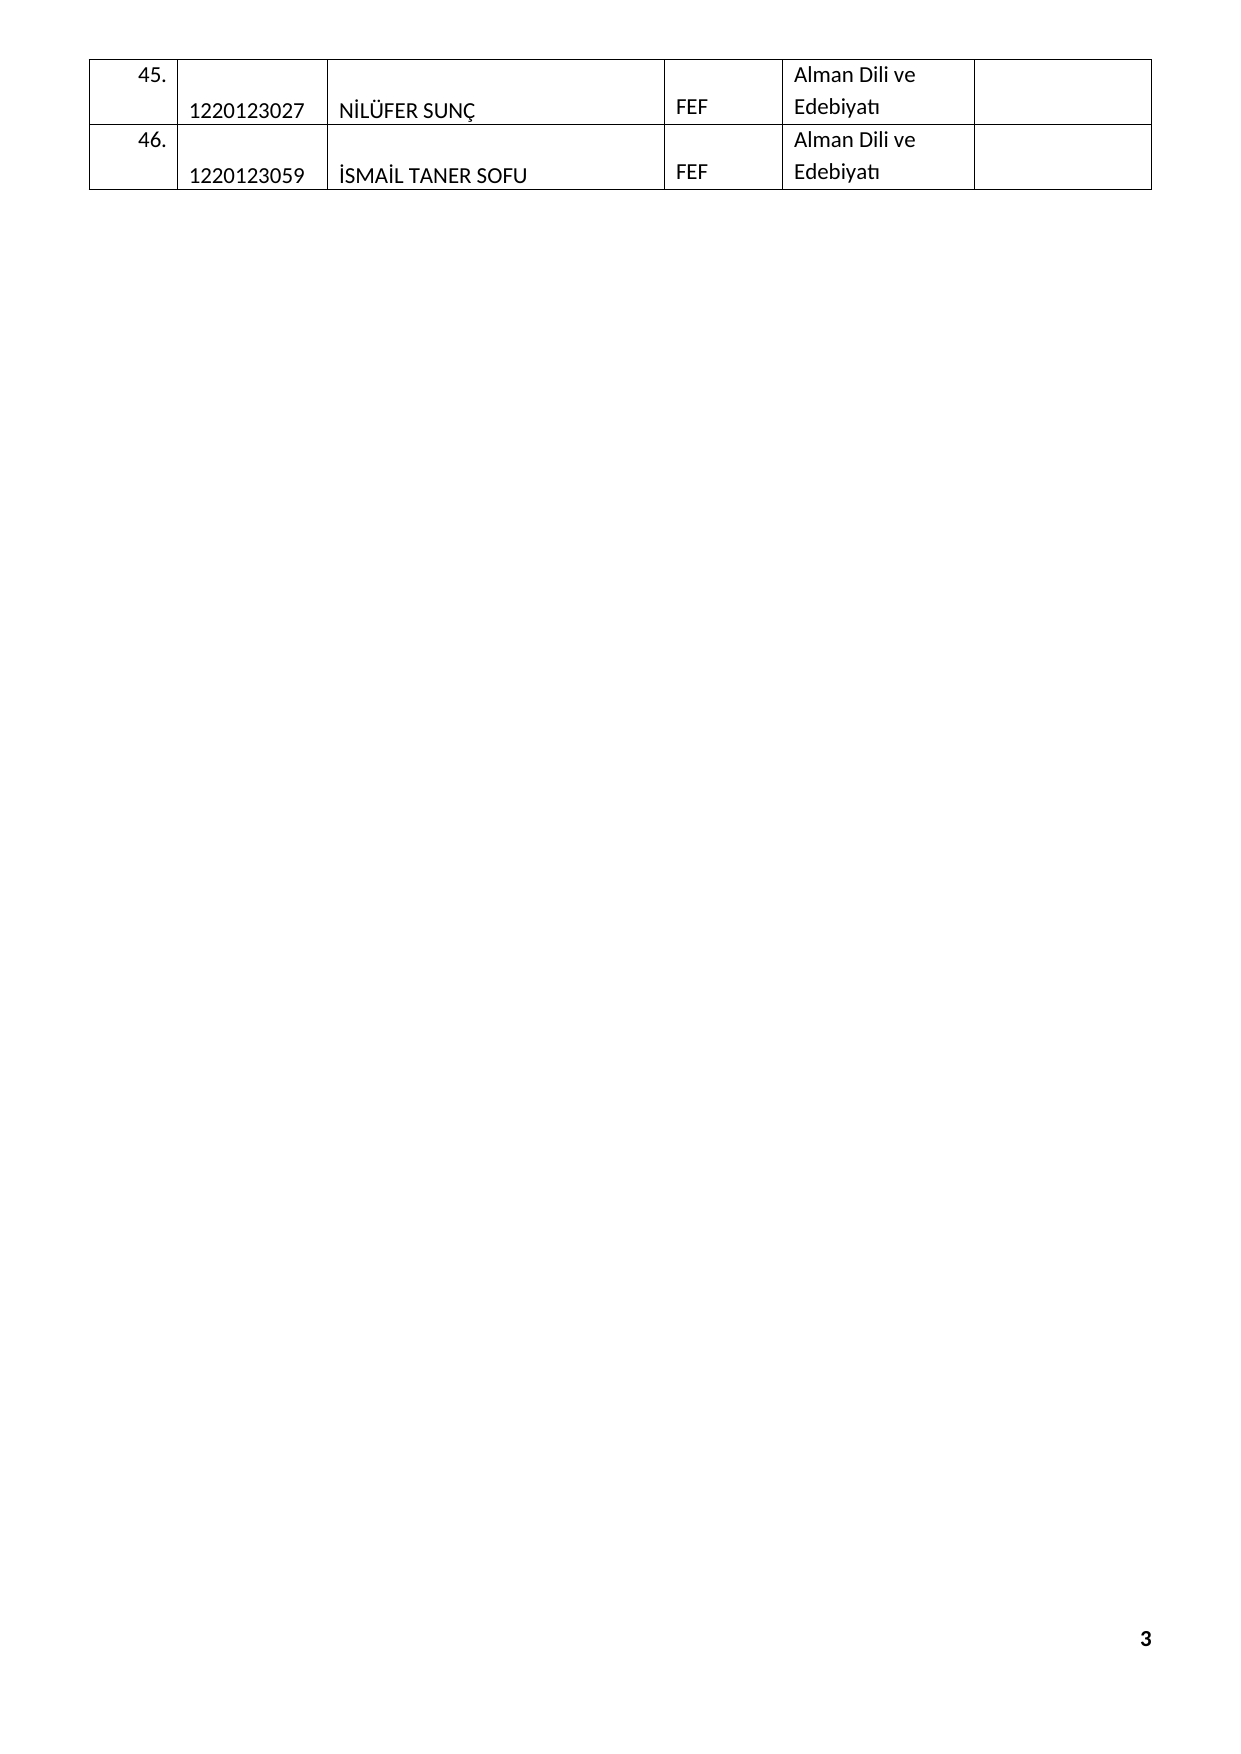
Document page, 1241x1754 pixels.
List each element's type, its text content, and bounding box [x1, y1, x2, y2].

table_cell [783, 60, 974, 124]
table_cell İSMAİL TANER SOFU [328, 125, 664, 189]
table_cell 1220123027 [178, 60, 327, 124]
table_cell FEF [665, 60, 782, 124]
table_cell [90, 60, 177, 124]
table_cell FEF [665, 125, 782, 189]
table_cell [783, 125, 974, 189]
table_cell [90, 125, 177, 189]
table_cell [975, 125, 1151, 189]
table_cell [975, 60, 1151, 124]
table_cell NİLÜFER SUNÇ [328, 60, 664, 124]
table_cell 1220123059 [178, 125, 327, 189]
